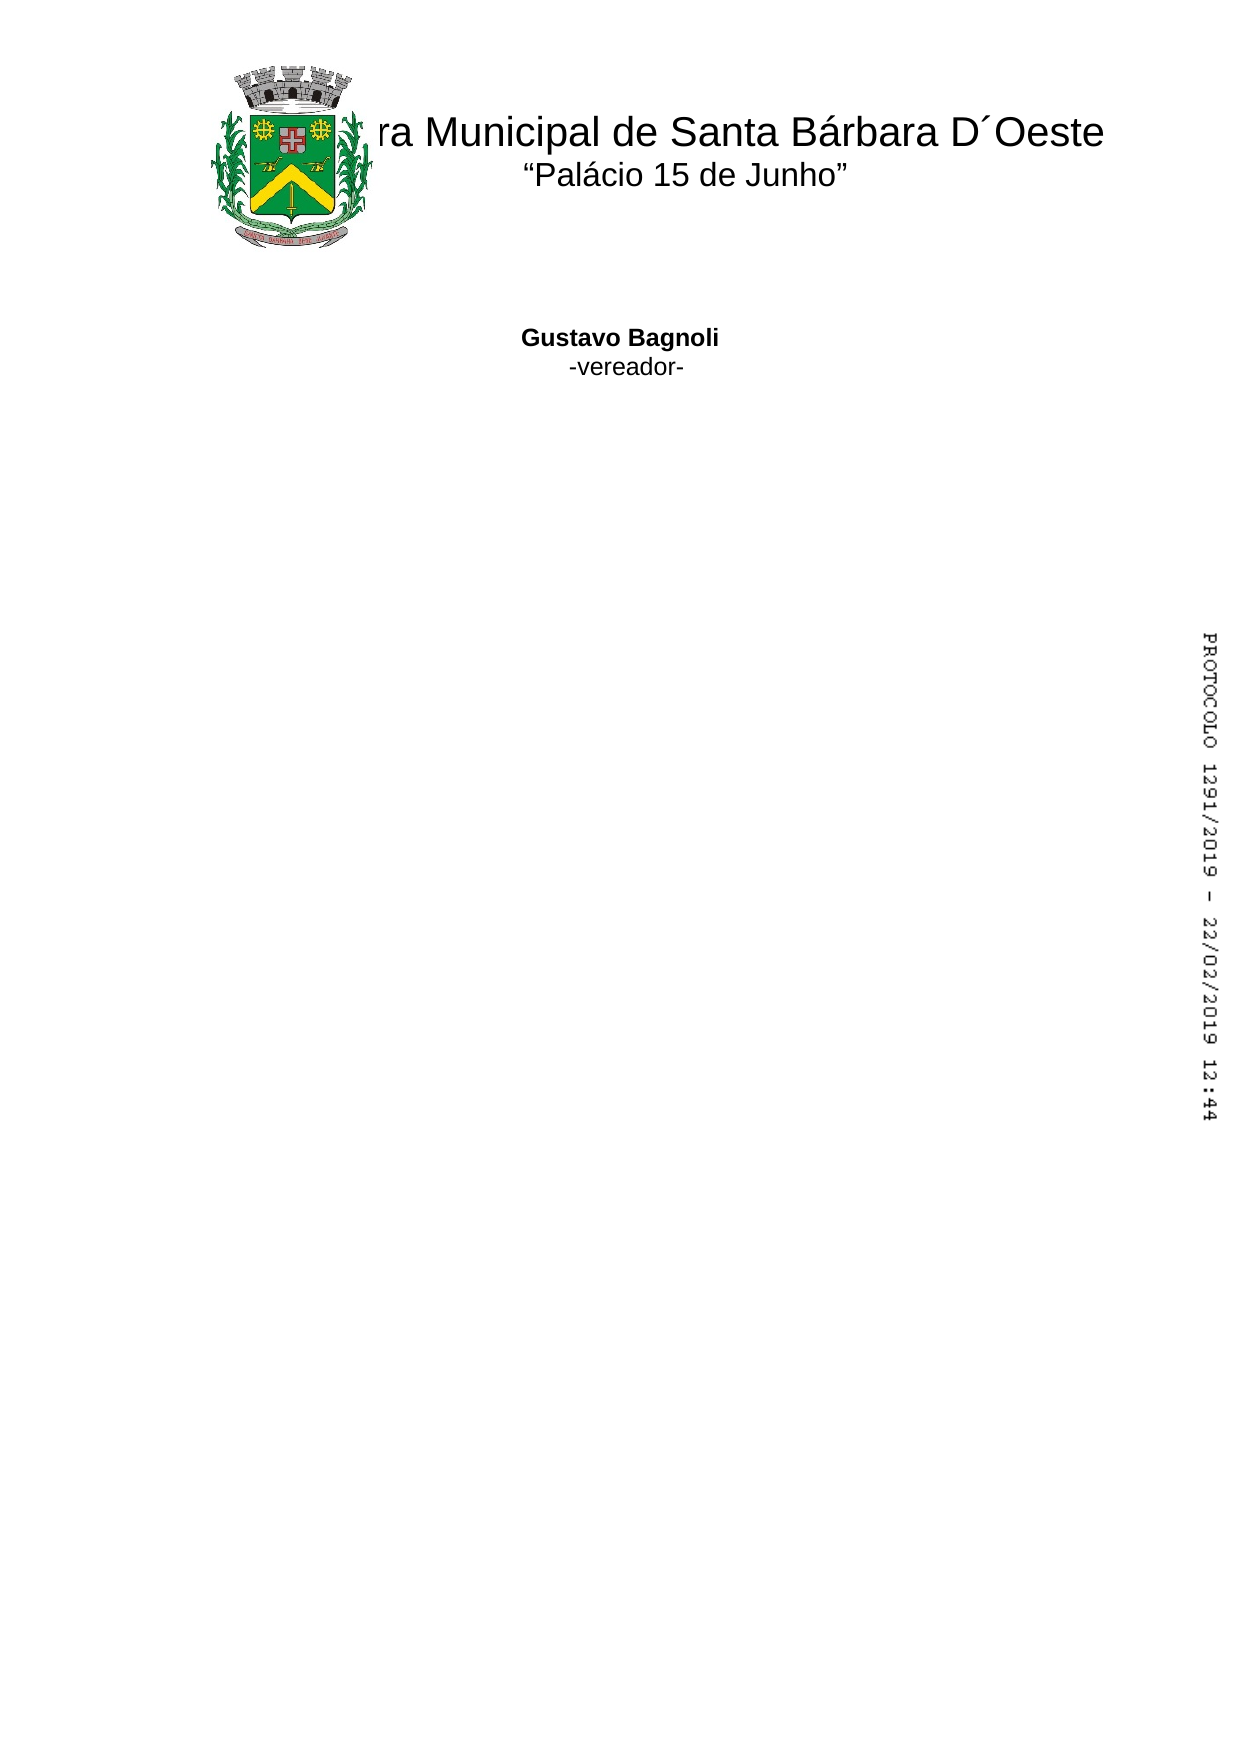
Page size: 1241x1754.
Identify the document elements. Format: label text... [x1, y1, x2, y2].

text -vereador- [177, 352, 1063, 381]
text Gustavo Bagnoli [177, 323, 1063, 352]
picture [210, 66, 380, 255]
picture [1177, 629, 1241, 1125]
